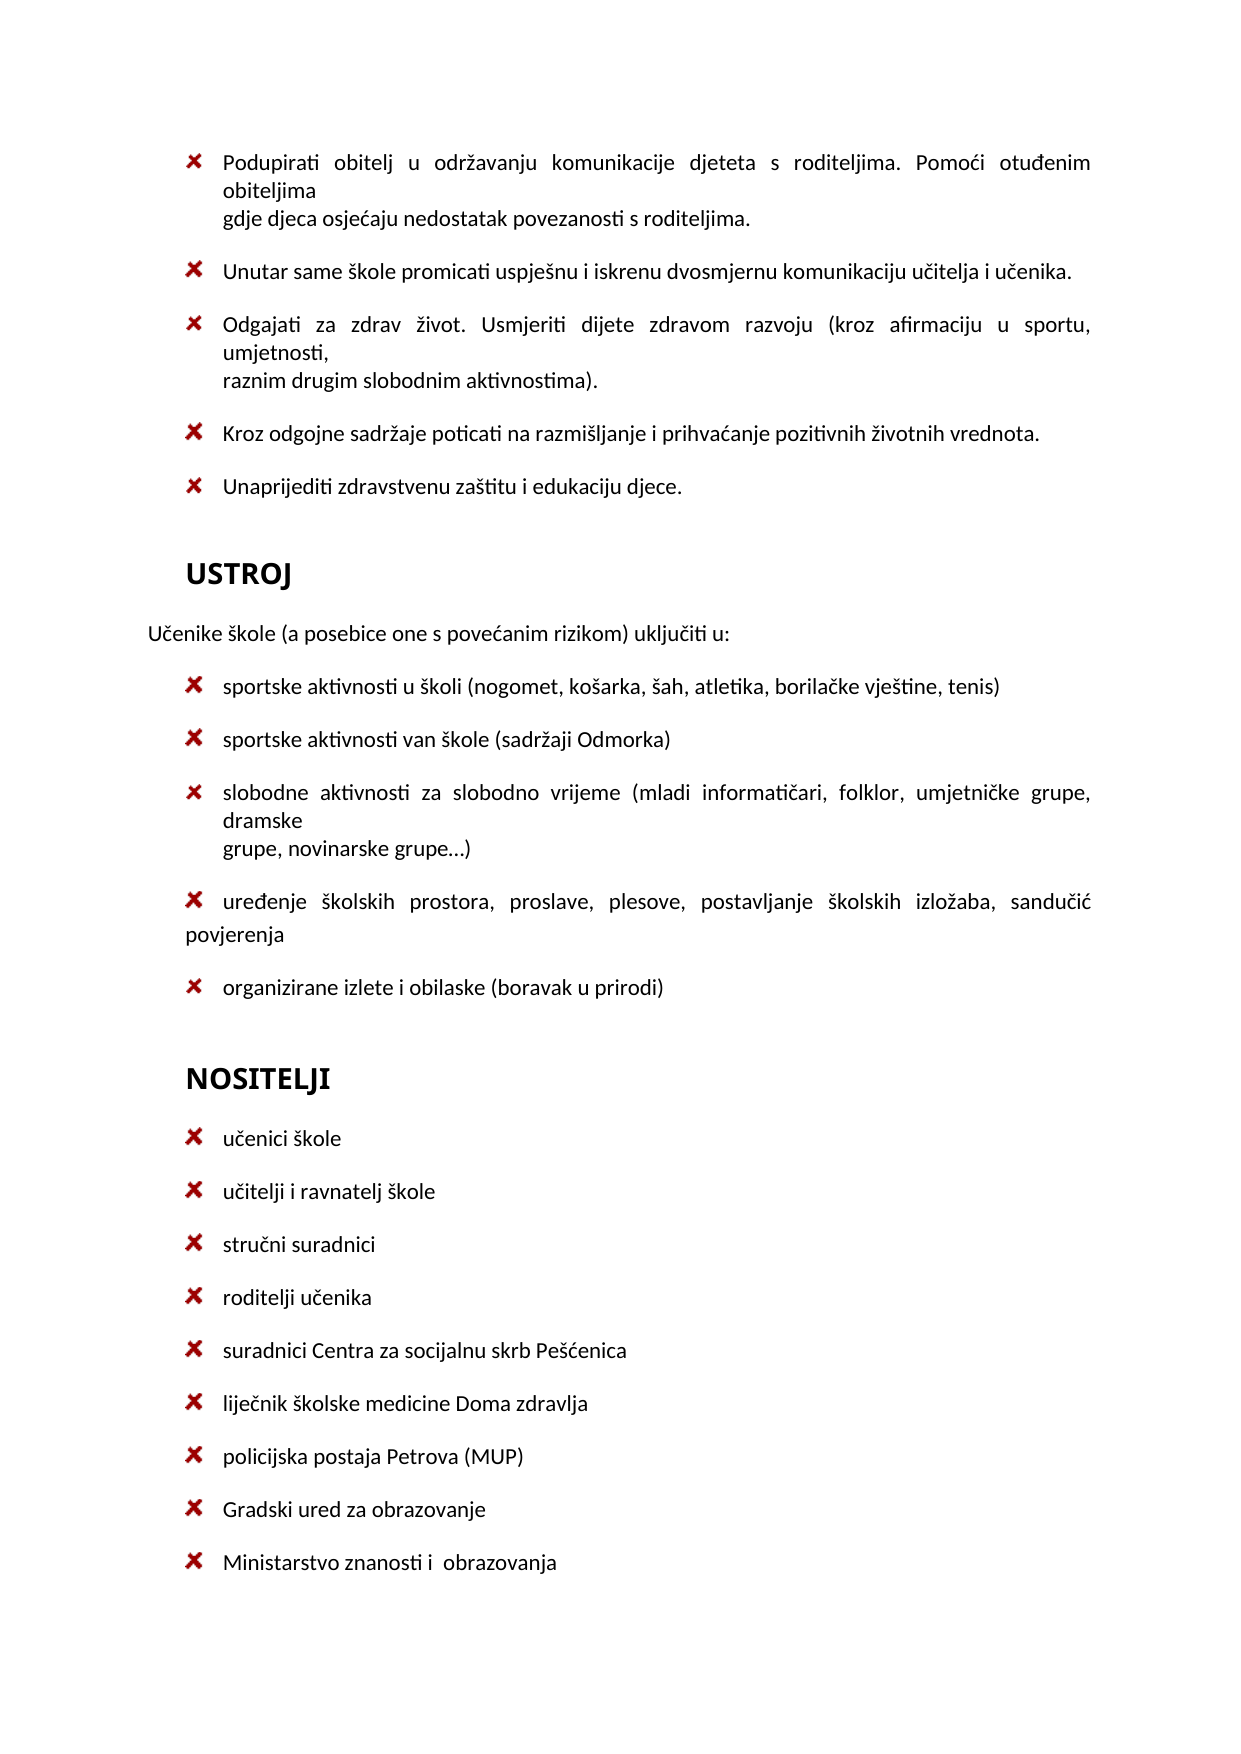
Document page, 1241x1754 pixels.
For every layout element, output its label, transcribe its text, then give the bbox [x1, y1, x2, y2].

picture [185, 1340, 204, 1359]
picture [185, 1127, 204, 1147]
text USTROJ [185, 553, 1092, 593]
text Učenike škole (a posebice one s povećanim rizikom) uključiti u: [148, 619, 1092, 647]
text suradnici Centra za socijalnu skrb Pešćenica [185, 1336, 1092, 1364]
text liječnik školske medicine Doma zdravlja [185, 1389, 1092, 1417]
text NOSITELJI [185, 1058, 1092, 1098]
list Odgajati za zdrav život. Usmjeriti dijete zdravom razvoju (kroz afirmaciju u sportu, umjetnosti, [185, 310, 1092, 366]
text sportske aktivnosti van škole (sadržaji Odmorka) [185, 725, 1092, 753]
list organizirane izlete i obilaske (boravak u prirodi) [185, 973, 1092, 1001]
text Kroz odgojne sadržaje poticati na razmišljanje i prihvaćanje pozitivnih životnih vrednota. [185, 419, 1092, 447]
text sportske aktivnosti u školi (nogomet, košarka, šah, atletika, borilačke vještine, tenis) [185, 672, 1092, 700]
picture [185, 1552, 204, 1571]
picture [185, 1181, 204, 1200]
text uređenje školskih prostora, proslave, plesove, postavljanje školskih izložaba, sandučić povjerenja [185, 887, 1092, 948]
picture [185, 728, 204, 748]
picture [186, 784, 203, 801]
picture [185, 422, 204, 442]
picture [185, 1499, 204, 1518]
picture [186, 153, 203, 170]
list slobodne aktivnosti za slobodno vrijeme (mladi informatičari, folklor, umjetničke grupe, dramske [185, 778, 1092, 834]
picture [185, 1233, 204, 1253]
text Ministarstvo znanosti i obrazovanja [185, 1548, 1092, 1577]
text učenici škole [185, 1124, 1092, 1152]
text grupe, novinarske grupe…) [223, 834, 1092, 862]
picture [186, 978, 203, 995]
picture [186, 315, 203, 332]
text roditelji učenika [185, 1283, 1092, 1311]
picture [185, 1393, 204, 1412]
text gdje djeca osjećaju nedostatak povezanosti s roditeljima. [223, 204, 1092, 232]
picture [185, 260, 204, 279]
text Unutar same škole promicati uspješnu i iskrenu dvosmjernu komunikaciju učitelja i učenika. [185, 257, 1092, 285]
text raznim drugim slobodnim aktivnostima). [223, 366, 1092, 394]
list Unaprijediti zdravstvenu zaštitu i edukaciju djece. [185, 472, 1092, 500]
text Gradski ured za obrazovanje [185, 1496, 1092, 1523]
picture [185, 891, 204, 910]
text stručni suradnici [185, 1230, 1092, 1258]
text učitelji i ravnatelj škole [185, 1177, 1092, 1205]
picture [185, 1446, 204, 1465]
text policijska postaja Petrova (MUP) [185, 1442, 1092, 1471]
list Podupirati obitelj u održavanju komunikacije djeteta s roditeljima. Pomoći otuđenim obiteljima [185, 148, 1092, 204]
picture [186, 477, 203, 495]
picture [185, 1287, 204, 1306]
picture [185, 676, 204, 695]
